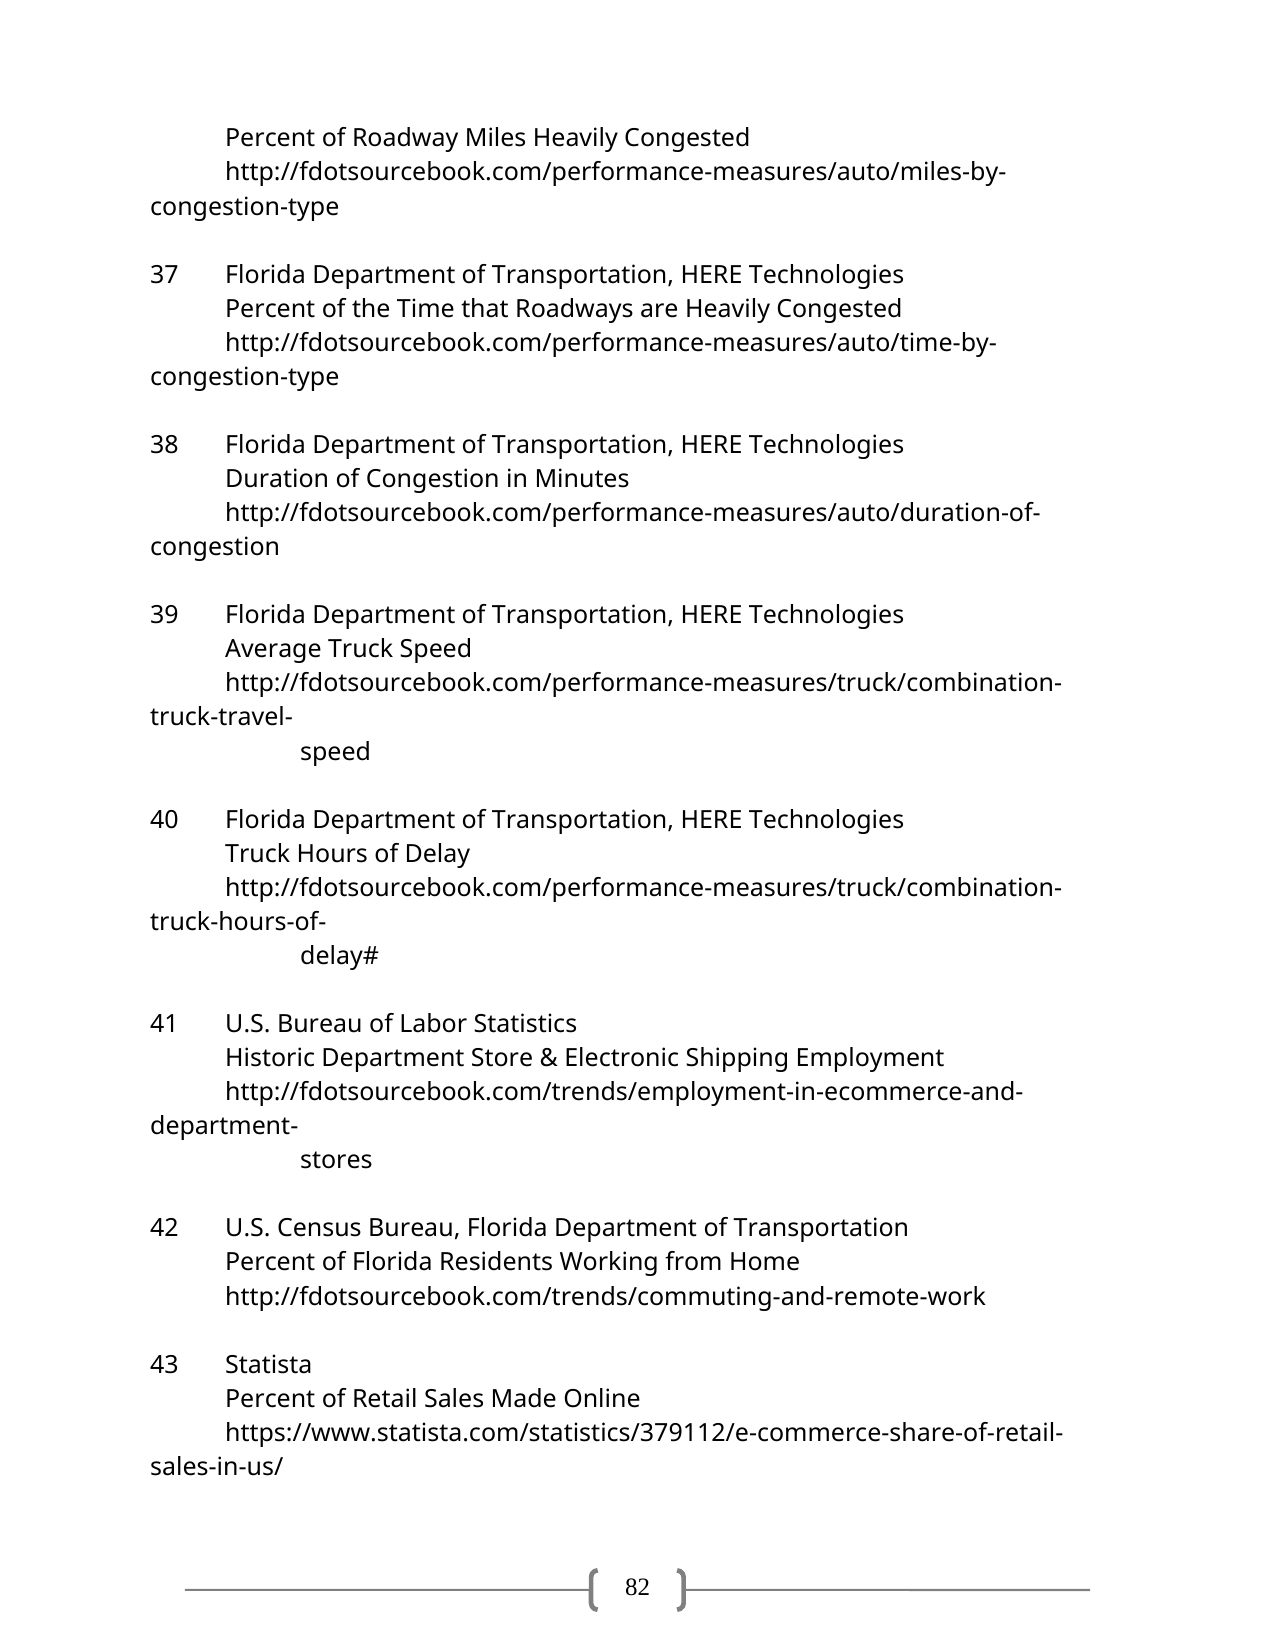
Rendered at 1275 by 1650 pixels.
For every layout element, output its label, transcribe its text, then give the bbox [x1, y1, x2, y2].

text http://fdotsourcebook.com/performance-measures/auto/miles-by-congestion-type [150, 154, 1125, 222]
text http://fdotsourcebook.com/performance-measures/auto/duration-of-congestion [150, 495, 1125, 563]
text 37 Florida Department of Transportation, HERE Technologies [150, 256, 1125, 290]
text Percent of Roadway Miles Heavily Congested [150, 120, 1125, 154]
text speed [225, 733, 1125, 767]
text Percent of Retail Sales Made Online [150, 1380, 1125, 1414]
text 43 Statista [150, 1346, 1125, 1380]
text 42 U.S. Census Bureau, Florida Department of Transportation [150, 1210, 1125, 1244]
text 38 Florida Department of Transportation, HERE Technologies [150, 427, 1125, 461]
text http://fdotsourcebook.com/performance-measures/truck/combination-truck-hours-of- [150, 869, 1125, 937]
text Truck Hours of Delay [150, 835, 1125, 869]
text Percent of the Time that Roadways are Heavily Congested [150, 290, 1125, 324]
text Percent of Florida Residents Working from Home [150, 1244, 1125, 1278]
text 40 Florida Department of Transportation, HERE Technologies [150, 801, 1125, 835]
text https://www.statista.com/statistics/379112/e-commerce-share-of-retail-sales-in-us/ [150, 1414, 1125, 1482]
text delay# [225, 937, 1125, 972]
text http://fdotsourcebook.com/trends/commuting-and-remote-work [150, 1278, 1125, 1312]
text Historic Department Store & Electronic Shipping Employment [150, 1040, 1125, 1074]
text 41 U.S. Bureau of Labor Statistics [150, 1006, 1125, 1040]
text Average Truck Speed [150, 631, 1125, 665]
text Duration of Congestion in Minutes [150, 461, 1125, 495]
text stores [225, 1142, 1125, 1176]
text http://fdotsourcebook.com/trends/employment-in-ecommerce-and-department- [150, 1074, 1125, 1142]
text http://fdotsourcebook.com/performance-measures/auto/time-by-congestion-type [150, 324, 1125, 392]
text http://fdotsourcebook.com/performance-measures/truck/combination-truck-travel- [150, 665, 1125, 733]
text 39 Florida Department of Transportation, HERE Technologies [150, 597, 1125, 631]
